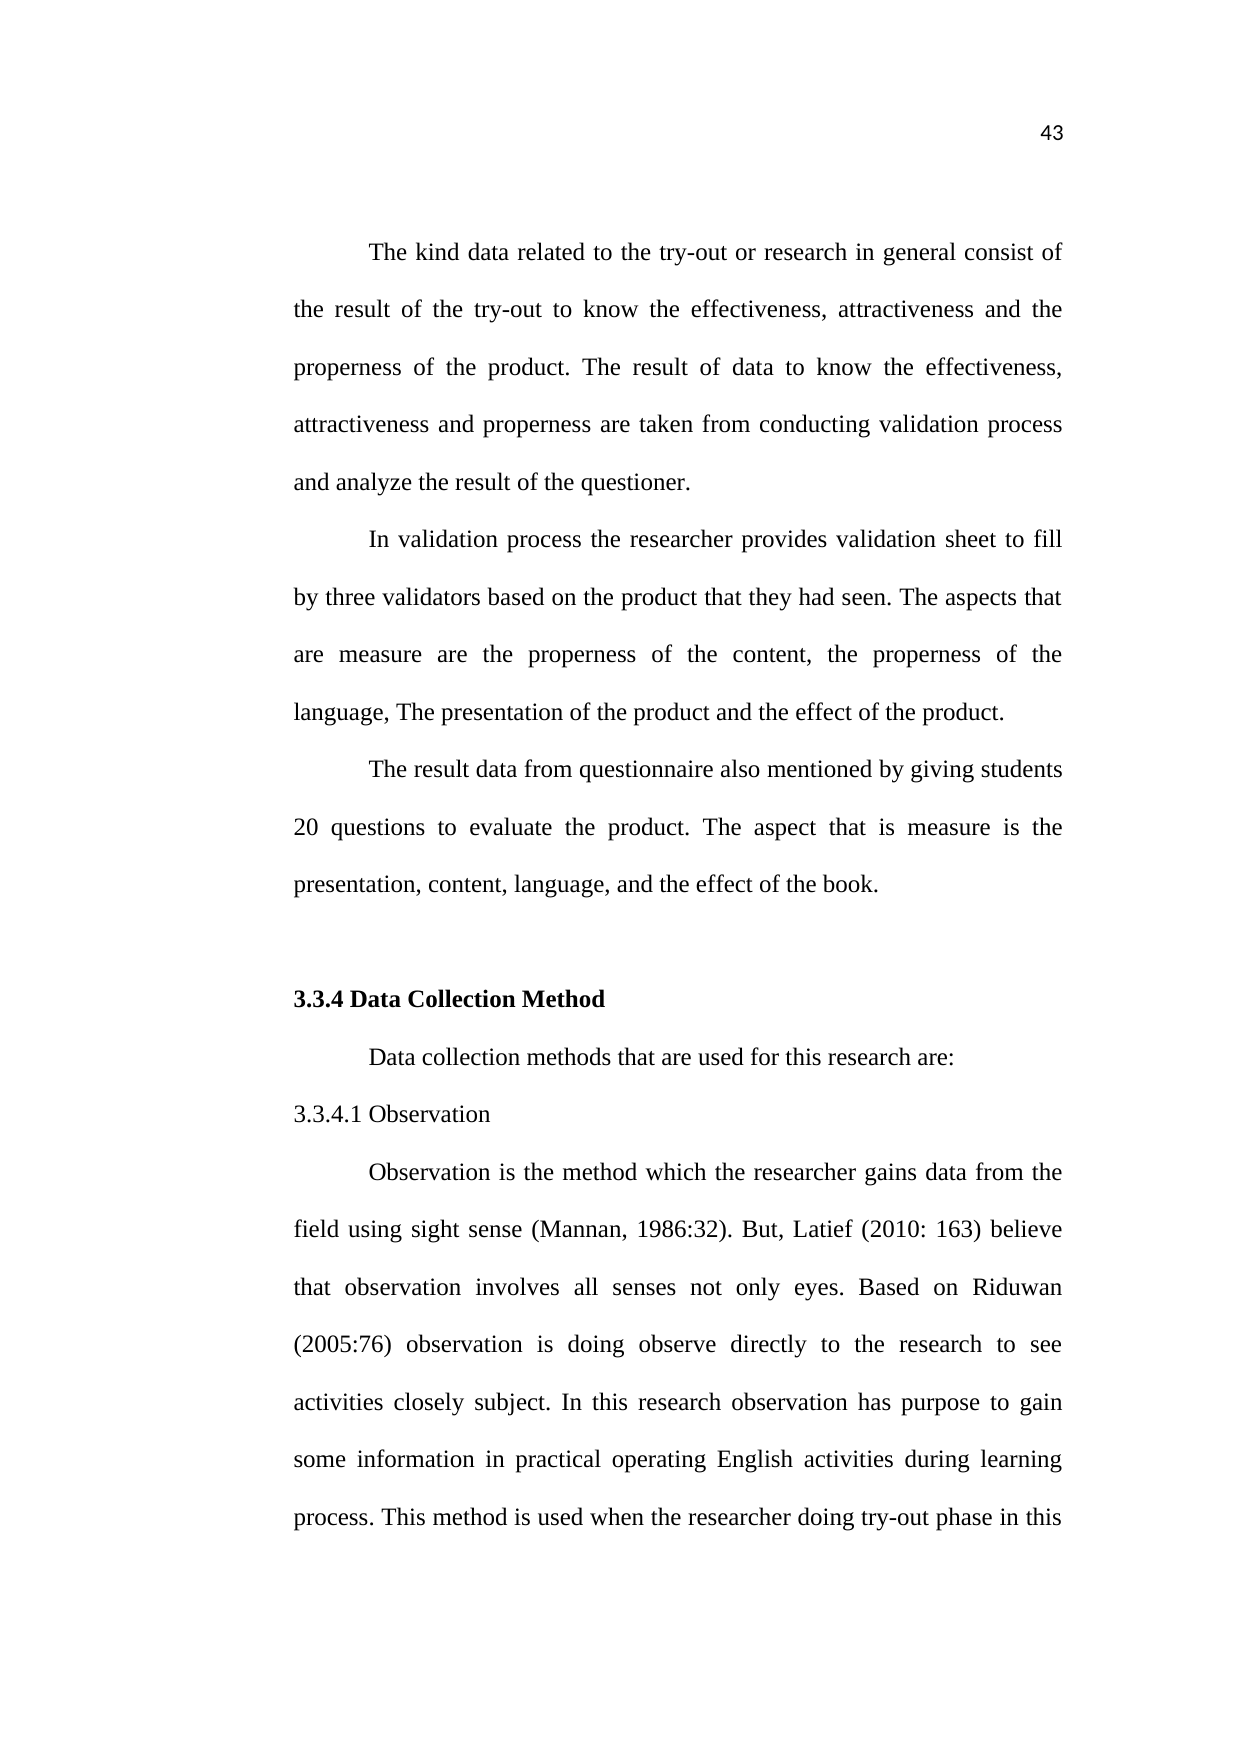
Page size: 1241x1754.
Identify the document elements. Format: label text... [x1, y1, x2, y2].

list The kind data related to the try-out or research in general consist of the result of the try-out to know the effectiveness, attractiveness and the properness of the product. The result of data to know the effectiveness, attractiveness and properness are taken from conducting validation process and analyze the result of the questioner. [293, 237, 1063, 496]
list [293, 1157, 1063, 1531]
list Observation [293, 1099, 1063, 1128]
list In validation process the researcher provides validation sheet to fill by three validators based on the product that they had seen. The aspects that are measure are the properness of the content, the properness of the language, The presentation of the product and the effect of the product. [293, 524, 1063, 726]
list Data Collection Method [293, 984, 1063, 1013]
list Data collection methods that are used for this research are: [293, 1042, 1063, 1071]
list The result data from questionnaire also mentioned by giving students 20 questions to evaluate the product. The aspect that is measure is the presentation, content, language, and the effect of the book. [293, 754, 1063, 898]
